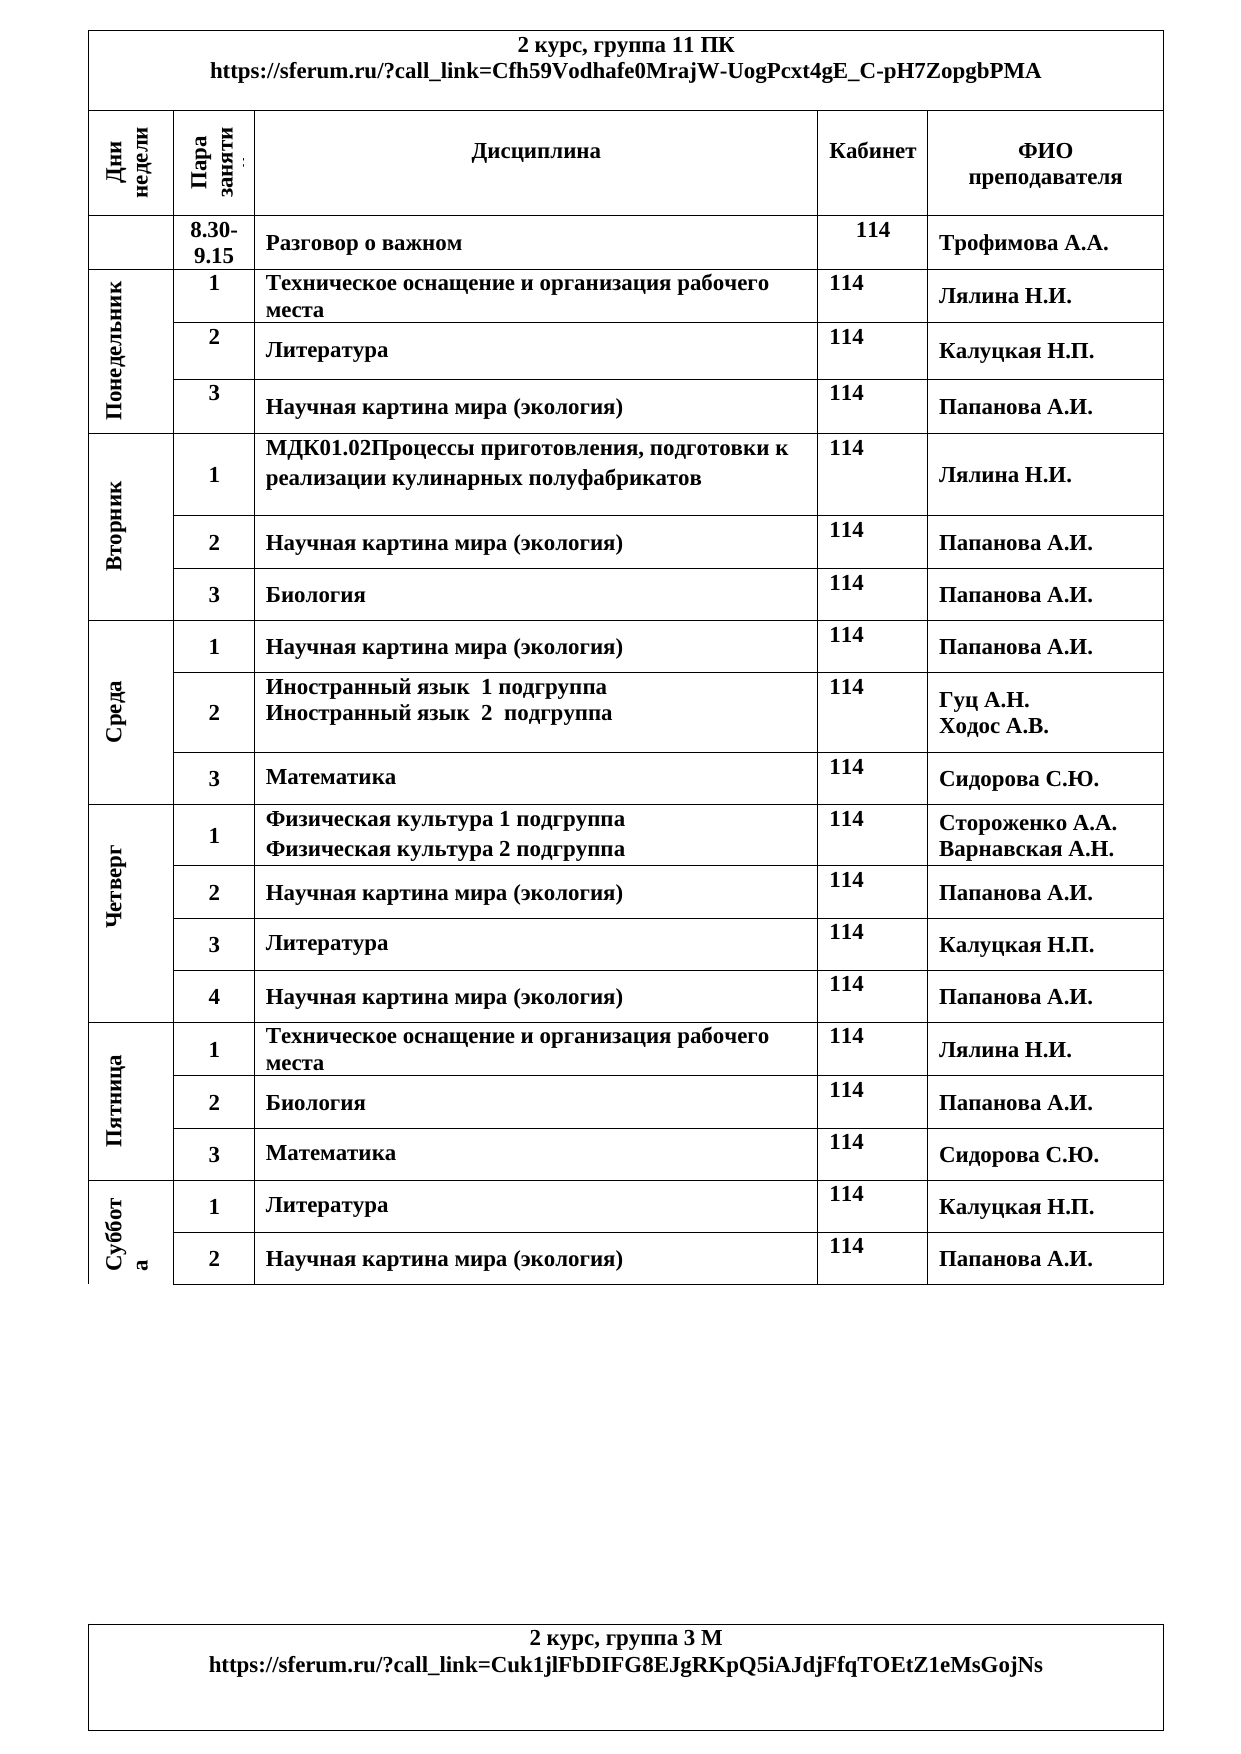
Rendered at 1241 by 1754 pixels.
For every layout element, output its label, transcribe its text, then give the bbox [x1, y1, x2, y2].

table_cell Научная картина мира (экология) [255, 621, 817, 672]
table_cell Иностранный язык 1 подгруппа Иностранный язык 2 подгруппа [255, 673, 817, 752]
table_cell 2 [174, 1076, 254, 1127]
table_cell 1 [174, 805, 254, 865]
table_cell Научная картина мира (экология) [255, 516, 817, 567]
table_cell Папанова А.И. [928, 380, 1163, 433]
table_cell Научная картина мира (экология) [255, 971, 817, 1022]
table_cell Математика [255, 1129, 817, 1179]
table_cell 3 [174, 919, 254, 969]
table_cell 2 [174, 673, 254, 752]
table_cell 2 [174, 516, 254, 567]
table_cell Физическая культура 1 подгруппа Физическая культура 2 подгруппа [255, 805, 817, 865]
table_header 2 курс, группа 11 ПК https://sferum.ru/?call_link=Cfh59Vodhafe0MrajW-UogPcxt4gE_C-pH7ZopgbPMA [89, 31, 1163, 110]
table_cell Папанова А.И. [928, 569, 1163, 619]
table_cell МДК01.02Процессы приготовления, подготовки к реализации кулинарных полуфабрикатов [255, 434, 817, 515]
table_cell 2 [174, 866, 254, 917]
table_cell 114 [818, 1023, 927, 1075]
table_cell Литература [255, 919, 817, 969]
table_cell 114 [818, 434, 927, 515]
table_cell Биология [255, 1076, 817, 1127]
table_cell 114 [818, 569, 927, 619]
table_cell ФИО преподавателя [928, 111, 1163, 215]
table_cell Математика [255, 753, 817, 804]
table_cell 114 [818, 866, 927, 917]
table_cell Калуцкая Н.П. [928, 323, 1163, 378]
table_cell Папанова А.И. [928, 621, 1163, 672]
table_cell 114 [818, 805, 927, 865]
table_cell Биология [255, 569, 817, 619]
table_cell [89, 216, 173, 268]
table_cell Суббота [89, 1181, 173, 1284]
table_cell Папанова А.И. [928, 1233, 1163, 1284]
table_cell 2 [174, 323, 254, 378]
table_cell 3 [174, 1129, 254, 1179]
table_cell 114 [818, 971, 927, 1022]
table_cell Разговор о важном [255, 216, 817, 268]
table_cell 114 [818, 270, 927, 322]
table_cell Среда [89, 621, 173, 804]
table_cell Папанова А.И. [928, 971, 1163, 1022]
table_cell Папанова А.И. [928, 516, 1163, 567]
table_cell Папанова А.И. [928, 1076, 1163, 1127]
table_cell 4 [174, 971, 254, 1022]
table_cell Кабинет [818, 111, 927, 215]
table_cell 114 [818, 753, 927, 804]
table_cell Лялина Н.И. [928, 270, 1163, 322]
table_cell Научная картина мира (экология) [255, 1233, 817, 1284]
table_cell Калуцкая Н.П. [928, 919, 1163, 969]
table_cell Лялина Н.И. [928, 1023, 1163, 1075]
table_cell Техническое оснащение и организация рабочего места [255, 270, 817, 322]
table_cell 114 [818, 1129, 927, 1179]
table_cell 114 [818, 323, 927, 378]
table_cell Литература [255, 323, 817, 378]
table_cell 114 [818, 516, 927, 567]
table_cell Сидорова С.Ю. [928, 1129, 1163, 1179]
table_cell 2 [174, 1233, 254, 1284]
table_cell 3 [174, 753, 254, 804]
table_cell 3 [174, 380, 254, 433]
table_cell 114 [818, 1181, 927, 1232]
table_cell Дни недели [89, 111, 173, 215]
table_cell 114 [818, 216, 927, 268]
table_cell Калуцкая Н.П. [928, 1181, 1163, 1232]
table_cell 114 [818, 1076, 927, 1127]
table_cell Четверг [89, 805, 173, 969]
table_cell 114 [818, 621, 927, 672]
table_cell 114 [818, 1233, 927, 1284]
table_header 2 курс, группа 3 М https://sferum.ru/?call_link=Cuk1jlFbDIFG8EJgRKpQ5iAJdjFfqTOEtZ1eMsGojNs [89, 1625, 1163, 1730]
table_cell 1 [174, 621, 254, 672]
table_cell 1 [174, 1181, 254, 1232]
table_cell Папанова А.И. [928, 866, 1163, 917]
table_cell Вторник [89, 434, 173, 619]
table_cell 114 [818, 919, 927, 969]
table_cell Научная картина мира (экология) [255, 866, 817, 917]
table_cell 1 [174, 1023, 254, 1075]
table_cell 114 [818, 380, 927, 433]
table_cell 8.30-9.15 [174, 216, 254, 268]
table_cell Стороженко А.А. Варнавская А.Н. [928, 805, 1163, 865]
table_cell Литература [255, 1181, 817, 1232]
table_cell 114 [818, 673, 927, 752]
table_cell Научная картина мира (экология) [255, 380, 817, 433]
table_cell Техническое оснащение и организация рабочего места [255, 1023, 817, 1075]
table_cell Пара занятий [174, 111, 254, 215]
table_cell 1 [174, 434, 254, 515]
table_cell 3 [174, 569, 254, 619]
table_cell Трофимова А.А. [928, 216, 1163, 268]
table_cell Дисциплина [255, 111, 817, 215]
table_cell Пятница [89, 1023, 173, 1179]
table_cell Понедельник [89, 270, 173, 433]
table_cell Гуц А.Н. Ходос А.В. [928, 673, 1163, 752]
table_cell Лялина Н.И. [928, 434, 1163, 515]
table_cell Сидорова С.Ю. [928, 753, 1163, 804]
table_cell [89, 970, 173, 1022]
table_cell 1 [174, 270, 254, 322]
